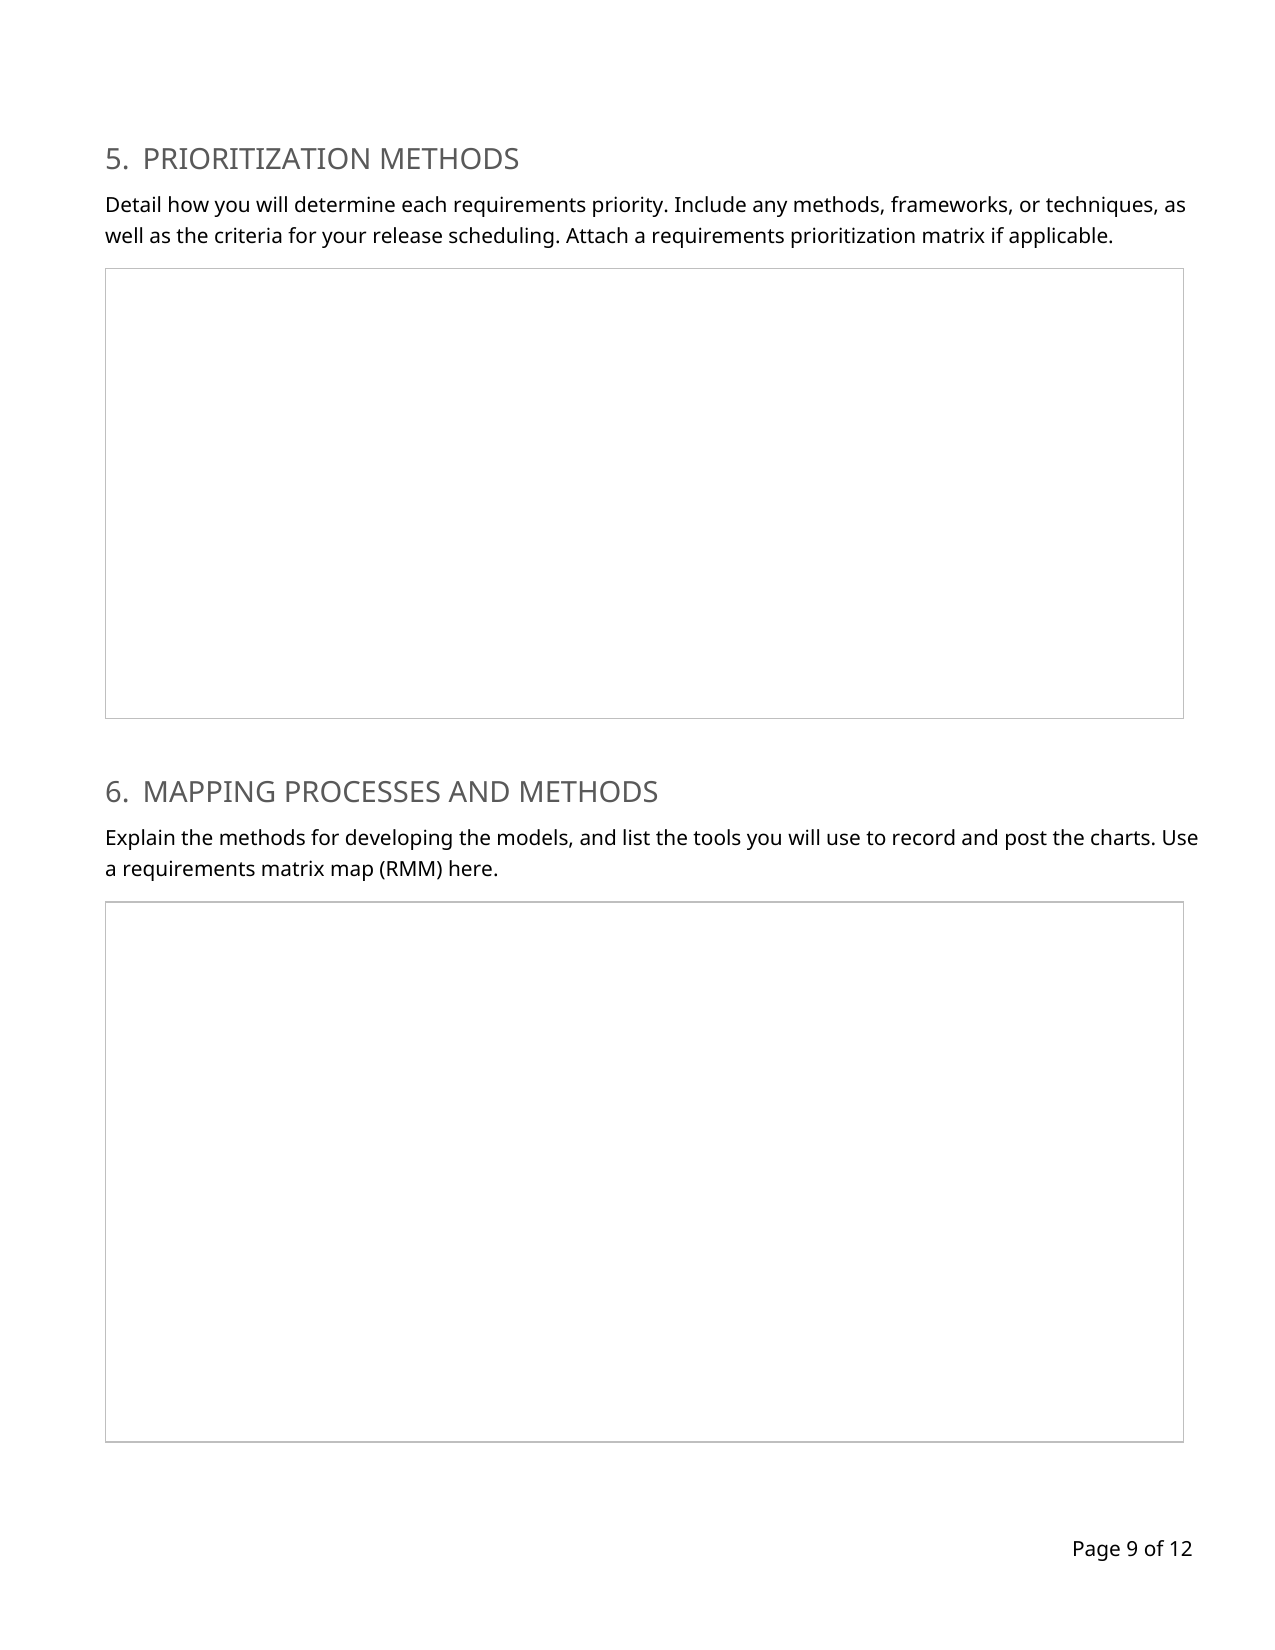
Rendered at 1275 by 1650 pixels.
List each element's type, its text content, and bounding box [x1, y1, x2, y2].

table_header [106, 269, 1183, 718]
text Explain the methods for developing the models, and list the tools you will use to record and post the charts. Use a requirements matrix map (RMM) here. [105, 823, 1200, 883]
subtitle PRIORITIZATION METHODS [105, 138, 1275, 178]
table_header [106, 903, 1183, 1441]
subtitle MAPPING PROCESSES AND METHODS [105, 771, 1275, 811]
text Detail how you will determine each requirements priority. Include any methods, frameworks, or techniques, as well as the criteria for your release scheduling. Attach a requirements prioritization matrix if applicable. [105, 190, 1200, 249]
